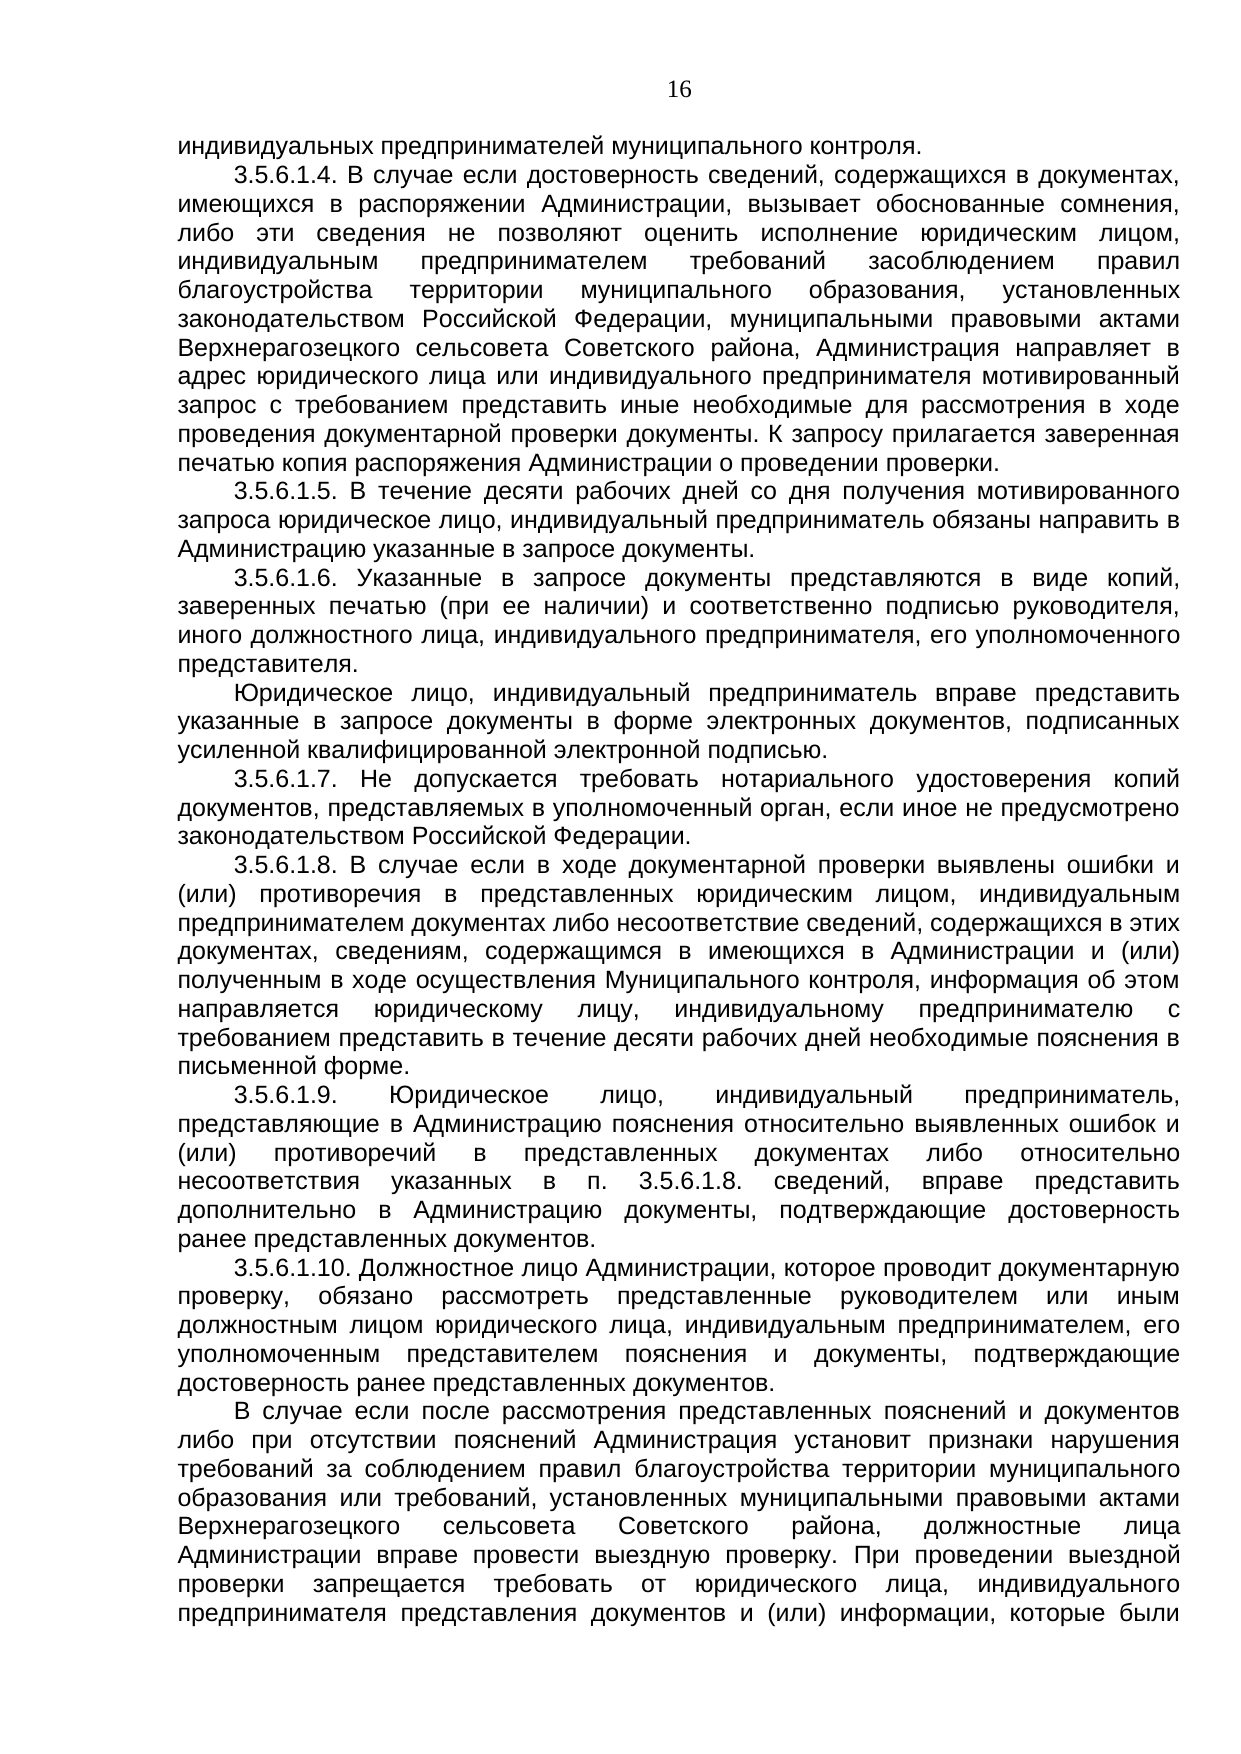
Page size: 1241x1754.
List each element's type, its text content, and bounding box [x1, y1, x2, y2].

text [177, 131, 1181, 160]
text 3.5.6.1.7. Не допускается требовать нотариального удостоверения копий документов, представляемых в уполномоченный орган, если иное не предусмотрено законодательством Российской Федерации. [177, 764, 1181, 850]
text 3.5.6.1.4. В случае если достоверность сведений, содержащихся в документах, имеющихся в распоряжении Администрации, вызывает обоснованные сомнения, либо эти сведения не позволяют оценить исполнение юридическим лицом, индивидуальным предпринимателем требований засоблюдением правил благоустройства территории муниципального образования, установленных законодательством Российской Федерации, муниципальными правовыми актами Верхнерагозецкого сельсовета Советского района, Администрация направляет в адрес юридического лица или индивидуального предпринимателя мотивированный запрос с требованием представить иные необходимые для рассмотрения в ходе проведения документарной проверки документы. К запросу прилагается заверенная печатью копия распоряжения Администрации о проведении проверки. [177, 160, 1181, 476]
text 3.5.6.1.8. В случае если в ходе документарной проверки выявлены ошибки и (или) противоречия в представленных юридическим лицом, индивидуальным предпринимателем документах либо несоответствие сведений, содержащихся в этих документах, сведениям, содержащимся в имеющихся в Администрации и (или) полученным в ходе осуществления Муниципального контроля, информация об этом направляется юридическому лицу, индивидуальному предпринимателю с требованием представить в течение десяти рабочих дней необходимые пояснения в письменной форме. [177, 850, 1181, 1080]
text Юридическое лицо, индивидуальный предприниматель вправе представить указанные в запросе документы в форме электронных документов, подписанных усиленной квалифицированной электронной подписью. [177, 677, 1181, 764]
text 3.5.6.1.10. Должностное лицо Администрации, которое проводит документарную проверку, обязано рассмотреть представленные руководителем или иным должностным лицом юридического лица, индивидуальным предпринимателем, его уполномоченным представителем пояснения и документы, подтверждающие достоверность ранее представленных документов. [177, 1252, 1181, 1396]
text 3.5.6.1.6. Указанные в запросе документы представляются в виде копий, заверенных печатью (при ее наличии) и соответственно подписью руководителя, иного должностного лица, индивидуального предпринимателя, его уполномоченного представителя. [177, 562, 1181, 677]
text 3.5.6.1.5. В течение десяти рабочих дней со дня получения мотивированного запроса юридическое лицо, индивидуальный предприниматель обязаны направить в Администрацию указанные в запросе документы. [177, 476, 1181, 562]
text 3.5.6.1.9. Юридическое лицо, индивидуальный предприниматель, представляющие в Администрацию пояснения относительно выявленных ошибок и (или) противоречий в представленных документах либо относительно несоответствия указанных в п. 3.5.6.1.8. сведений, вправе представить дополнительно в Администрацию документы, подтверждающие достоверность ранее представленных документов. [177, 1080, 1181, 1252]
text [177, 1396, 1181, 1626]
